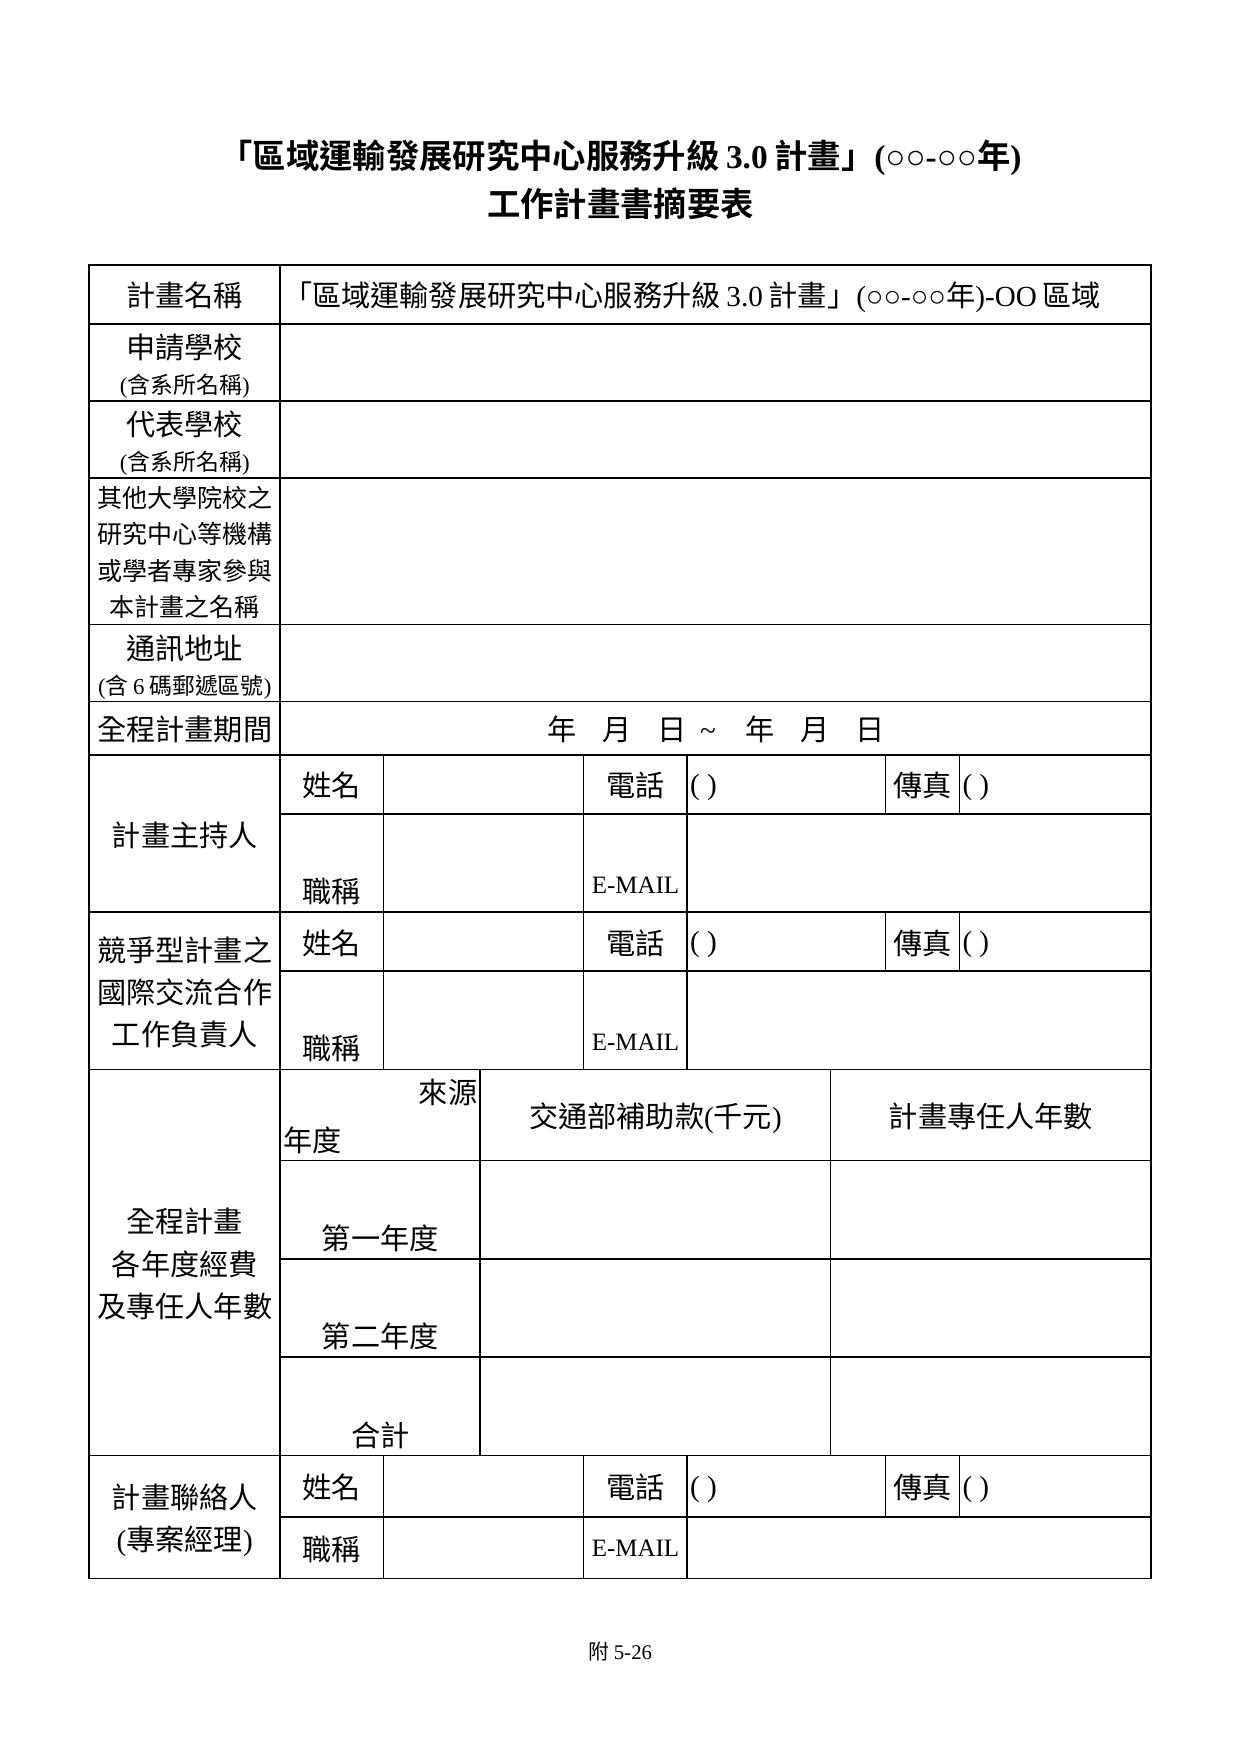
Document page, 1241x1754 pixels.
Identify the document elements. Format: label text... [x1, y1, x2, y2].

table_cell 姓名 [281, 1456, 383, 1516]
table_cell [831, 1260, 1150, 1356]
table_cell 合計 [281, 1358, 479, 1454]
table_cell [688, 815, 1150, 911]
table_cell 傳真 [886, 1456, 959, 1516]
table_cell 競爭型計畫之國際交流合作工作負責人 [90, 913, 279, 1068]
table_cell 職稱 [281, 972, 383, 1068]
table_cell ( ) [960, 756, 1150, 813]
table_cell 計畫主持人 [90, 756, 279, 911]
table_header 「區域運輸發展研究中心服務升級3.0計畫」(○○-○○年)-OO區域 [281, 266, 1150, 323]
table_cell 全程計畫期間 [90, 702, 279, 754]
text 「區域運輸發展研究中心服務升級3.0計畫」(○○-○○年) [124, 130, 1116, 178]
table_cell [281, 402, 1150, 477]
table_cell [831, 1358, 1150, 1454]
table_cell ( ) [960, 913, 1150, 970]
table_cell 姓名 [281, 756, 383, 813]
table_cell [384, 972, 583, 1068]
table_cell 申請學校 (含系所名稱) [90, 325, 279, 400]
table_cell E-MAIL [584, 972, 686, 1068]
table_cell 第二年度 [281, 1260, 479, 1356]
table_cell [481, 1260, 830, 1356]
table_cell [281, 479, 1150, 624]
table_cell [688, 1518, 1150, 1577]
table_cell [384, 756, 583, 813]
table_cell 電話 [584, 913, 686, 970]
table_cell 計畫專任人年數 [831, 1070, 1150, 1159]
table_cell ( ) [688, 756, 885, 813]
table_cell [481, 1161, 830, 1258]
table_cell [384, 815, 583, 911]
text 工作計畫書摘要表 [124, 178, 1116, 226]
table_cell [384, 913, 583, 970]
table_cell 其他大學院校之研究中心等機構或學者專家參與本計畫之名稱 [90, 479, 279, 624]
table_cell 傳真 [886, 913, 959, 970]
table_cell [688, 972, 1150, 1068]
table_cell [281, 625, 1150, 701]
table_cell 電話 [584, 1456, 686, 1516]
table_cell ( ) [960, 1456, 1150, 1516]
table_cell 職稱 [281, 1518, 383, 1577]
table_cell 傳真 [886, 756, 959, 813]
table_cell [481, 1358, 830, 1454]
table_cell 電話 [584, 756, 686, 813]
table_header 計畫名稱 [90, 266, 279, 323]
table_cell 全程計畫 各年度經費 及專任人年數 [90, 1070, 279, 1454]
table_cell 計畫聯絡人 (專案經理) [90, 1456, 279, 1577]
table_cell 年 月 日 ~ 年 月 日 [281, 702, 1150, 754]
table_cell 交通部補助款(千元) [481, 1070, 830, 1159]
table_cell 通訊地址 (含6碼郵遞區號) [90, 625, 279, 701]
table_cell ( ) [688, 913, 885, 970]
table_cell 第一年度 [281, 1161, 479, 1258]
table_cell 職稱 [281, 815, 383, 911]
table_cell E-MAIL [584, 815, 686, 911]
table_cell E-MAIL [584, 1518, 686, 1577]
table_cell ( ) [688, 1456, 885, 1516]
table_cell [831, 1161, 1150, 1258]
table_cell 代表學校 (含系所名稱) [90, 402, 279, 477]
table_cell 來源 年度 [281, 1070, 479, 1159]
table_cell 姓名 [281, 913, 383, 970]
table_cell [384, 1518, 583, 1577]
table_cell [281, 325, 1150, 400]
table_cell [384, 1456, 583, 1516]
